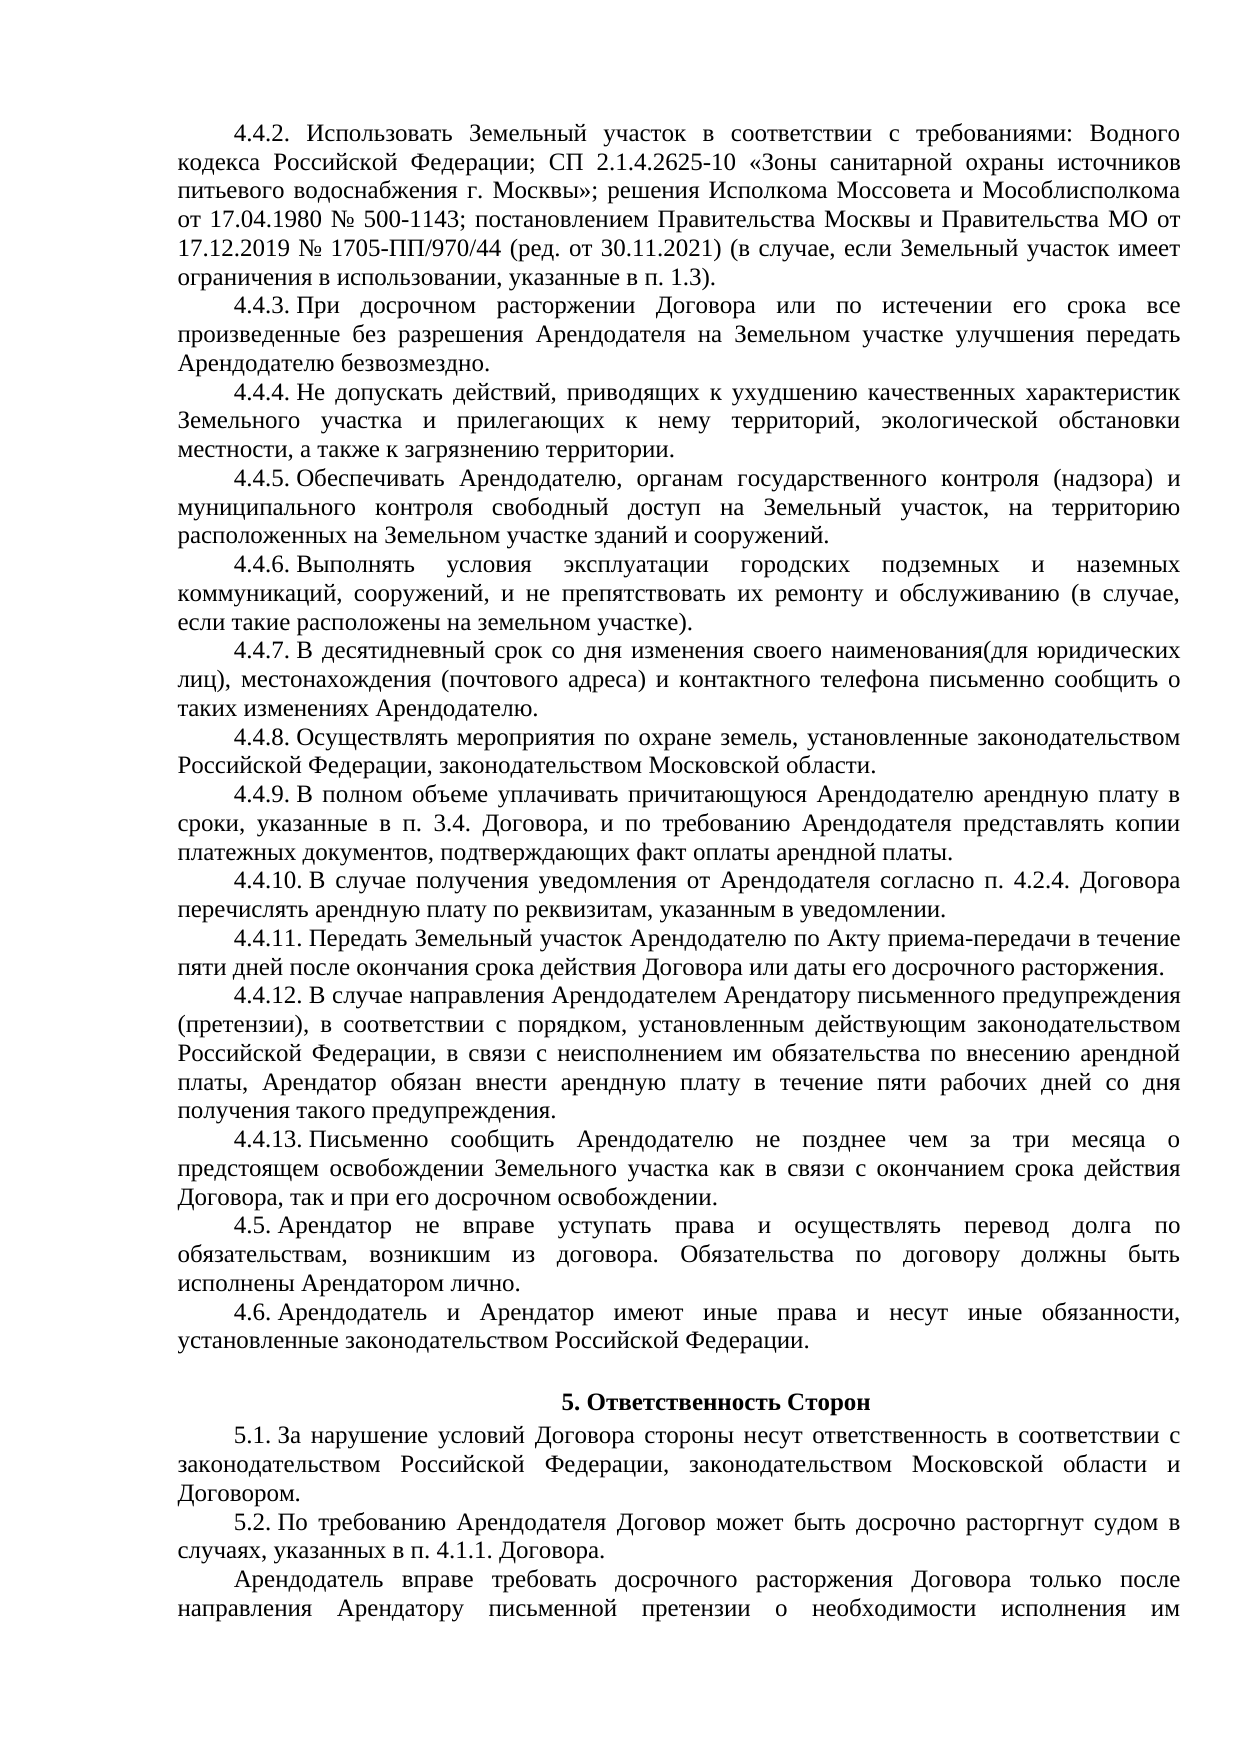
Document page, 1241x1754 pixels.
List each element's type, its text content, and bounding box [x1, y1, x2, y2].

text 4.6. Арендодатель и Арендатор имеют иные права и несут иные обязанности, установленные законодательством Российской Федерации. [177, 1297, 1181, 1354]
text 4.4.5. Обеспечивать Арендодателю, органам государственного контроля (надзора) и муниципального контроля свободный доступ на Земельный участок, на территорию расположенных на Земельном участке зданий и сооружений. [177, 463, 1181, 549]
text 4.4.9. В полном объеме уплачивать причитающуюся Арендодателю арендную плату в сроки, указанные в п. 3.4. Договора, и по требованию Арендодателя представлять копии платежных документов, подтверждающих факт оплаты арендной платы. [177, 779, 1181, 866]
text 4.4.11. Передать Земельный участок Арендодателю по Акту приема-передачи в течение пяти дней после окончания срока действия Договора или даты его досрочного расторжения. [177, 923, 1181, 981]
text 4.4.2. Использовать Земельный участок в соответствии с требованиями: Водного кодекса Российской Федерации; СП 2.1.4.2625-10 «Зоны санитарной охраны источников питьевого водоснабжения г. Москвы»; решения Исполкома Моссовета и Мособлисполкома от 17.04.1980 № 500-1143; постановлением Правительства Москвы и Правительства МО от 17.12.2019 № 1705-ПП/970/44 (ред. от 30.11.2021) (в случае, если Земельный участок имеет ограничения в использовании, указанные в п. 1.3). [177, 118, 1181, 291]
text 4.4.13. Письменно сообщить Арендодателю не позднее чем за три месяца о предстоящем освобождении Земельного участка как в связи с окончанием срока действия Договора, так и при его досрочном освобождении. [177, 1124, 1181, 1211]
text 4.4.7. В десятидневный срок со дня изменения своего наименования(для юридических лиц), местонахождения (почтового адреса) и контактного телефона письменно сообщить о таких изменениях Арендодателю. [177, 636, 1181, 722]
text 4.4.3. При досрочном расторжении Договора или по истечении его срока все произведенные без разрешения Арендодателя на Земельном участке улучшения передать Арендодателю безвозмездно. [177, 291, 1181, 377]
text 4.5. Арендатор не вправе уступать права и осуществлять перевод долга по обязательствам, возникшим из договора. Обязательства по договору должны быть исполнены Арендатором лично. [177, 1211, 1181, 1297]
text 4.4.12. В случае направления Арендодателем Арендатору письменного предупреждения (претензии), в соответствии с порядком, установленным действующим законодательством Российской Федерации, в связи с неисполнением им обязательства по внесению арендной платы, Арендатор обязан внести арендную плату в течение пяти рабочих дней со дня получения такого предупреждения. [177, 981, 1181, 1124]
text 4.4.4. Не допускать действий, приводящих к ухудшению качественных характеристик Земельного участка и прилегающих к нему территорий, экологической обстановки местности, а также к загрязнению территории. [177, 377, 1181, 463]
text 4.4.10. В случае получения уведомления от Арендодателя согласно п. 4.2.4. Договора перечислять арендную плату по реквизитам, указанным в уведомлении. [177, 866, 1181, 923]
text 5.2. По требованию Арендодателя Договор может быть досрочно расторгнут судом в случаях, указанных в п. 4.1.1. Договора. [177, 1507, 1181, 1564]
text 5.1. За нарушение условий Договора стороны несут ответственность в соответствии с законодательством Российской Федерации, законодательством Московской области и Договором. [177, 1420, 1181, 1507]
text 5. Ответственность Сторон [177, 1387, 1181, 1416]
text 4.4.6. Выполнять условия эксплуатации городских подземных и наземных коммуникаций, сооружений, и не препятствовать их ремонту и обслуживанию (в случае, если такие расположены на земельном участке). [177, 549, 1181, 636]
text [177, 1564, 1181, 1622]
text 4.4.8. Осуществлять мероприятия по охране земель, установленные законодательством Российской Федерации, законодательством Московской области. [177, 722, 1181, 779]
